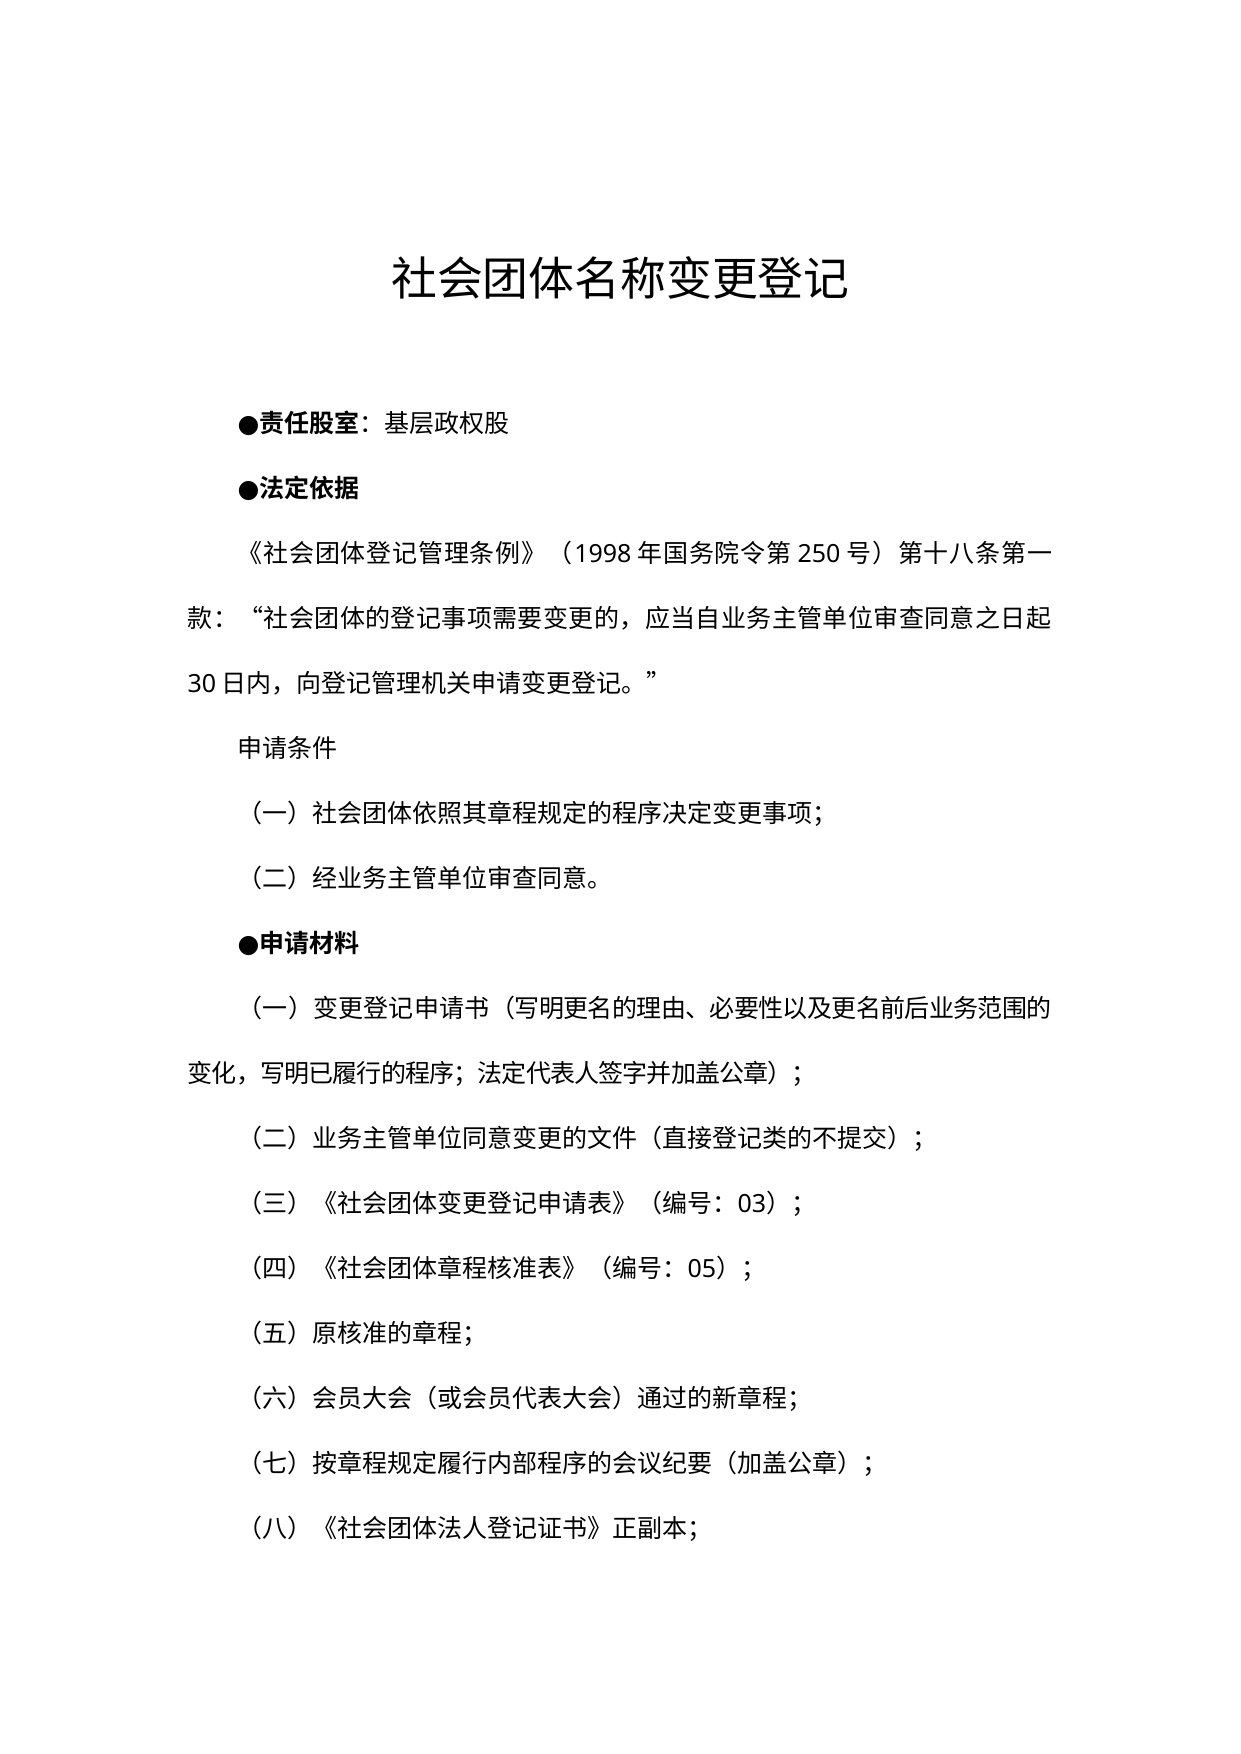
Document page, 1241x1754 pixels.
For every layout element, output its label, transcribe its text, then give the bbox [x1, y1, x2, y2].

text （二）经业务主管单位审查同意。 [187, 844, 1053, 909]
text （八）《社会团体法人登记证书》正副本； [187, 1494, 1053, 1559]
text 社会团体名称变更登记 [187, 227, 1053, 324]
text 申请条件 [187, 714, 1053, 779]
text （五）原核准的章程； [187, 1299, 1053, 1364]
text （二）业务主管单位同意变更的文件（直接登记类的不提交）； [187, 1104, 1053, 1169]
text （七）按章程规定履行内部程序的会议纪要（加盖公章）； [187, 1429, 1053, 1494]
text ●责任股室：基层政权股 [187, 389, 1053, 454]
text （一）变更登记申请书（写明更名的理由、必要性以及更名前后业务范围的变化，写明已履行的程序；法定代表人签字并加盖公章）； [187, 974, 1053, 1104]
text （三）《社会团体变更登记申请表》（编号：03）； [187, 1169, 1053, 1234]
text （六）会员大会（或会员代表大会）通过的新章程； [187, 1364, 1053, 1429]
text （一）社会团体依照其章程规定的程序决定变更事项； [187, 779, 1053, 844]
text ●申请材料 [187, 909, 1053, 974]
text ●法定依据 [187, 454, 1053, 519]
text 《社会团体登记管理条例》（1998年国务院令第250号）第十八条第一款：“社会团体的登记事项需要变更的，应当自业务主管单位审查同意之日起30日内，向登记管理机关申请变更登记。” [187, 519, 1053, 714]
text （四）《社会团体章程核准表》（编号：05）； [187, 1234, 1053, 1299]
